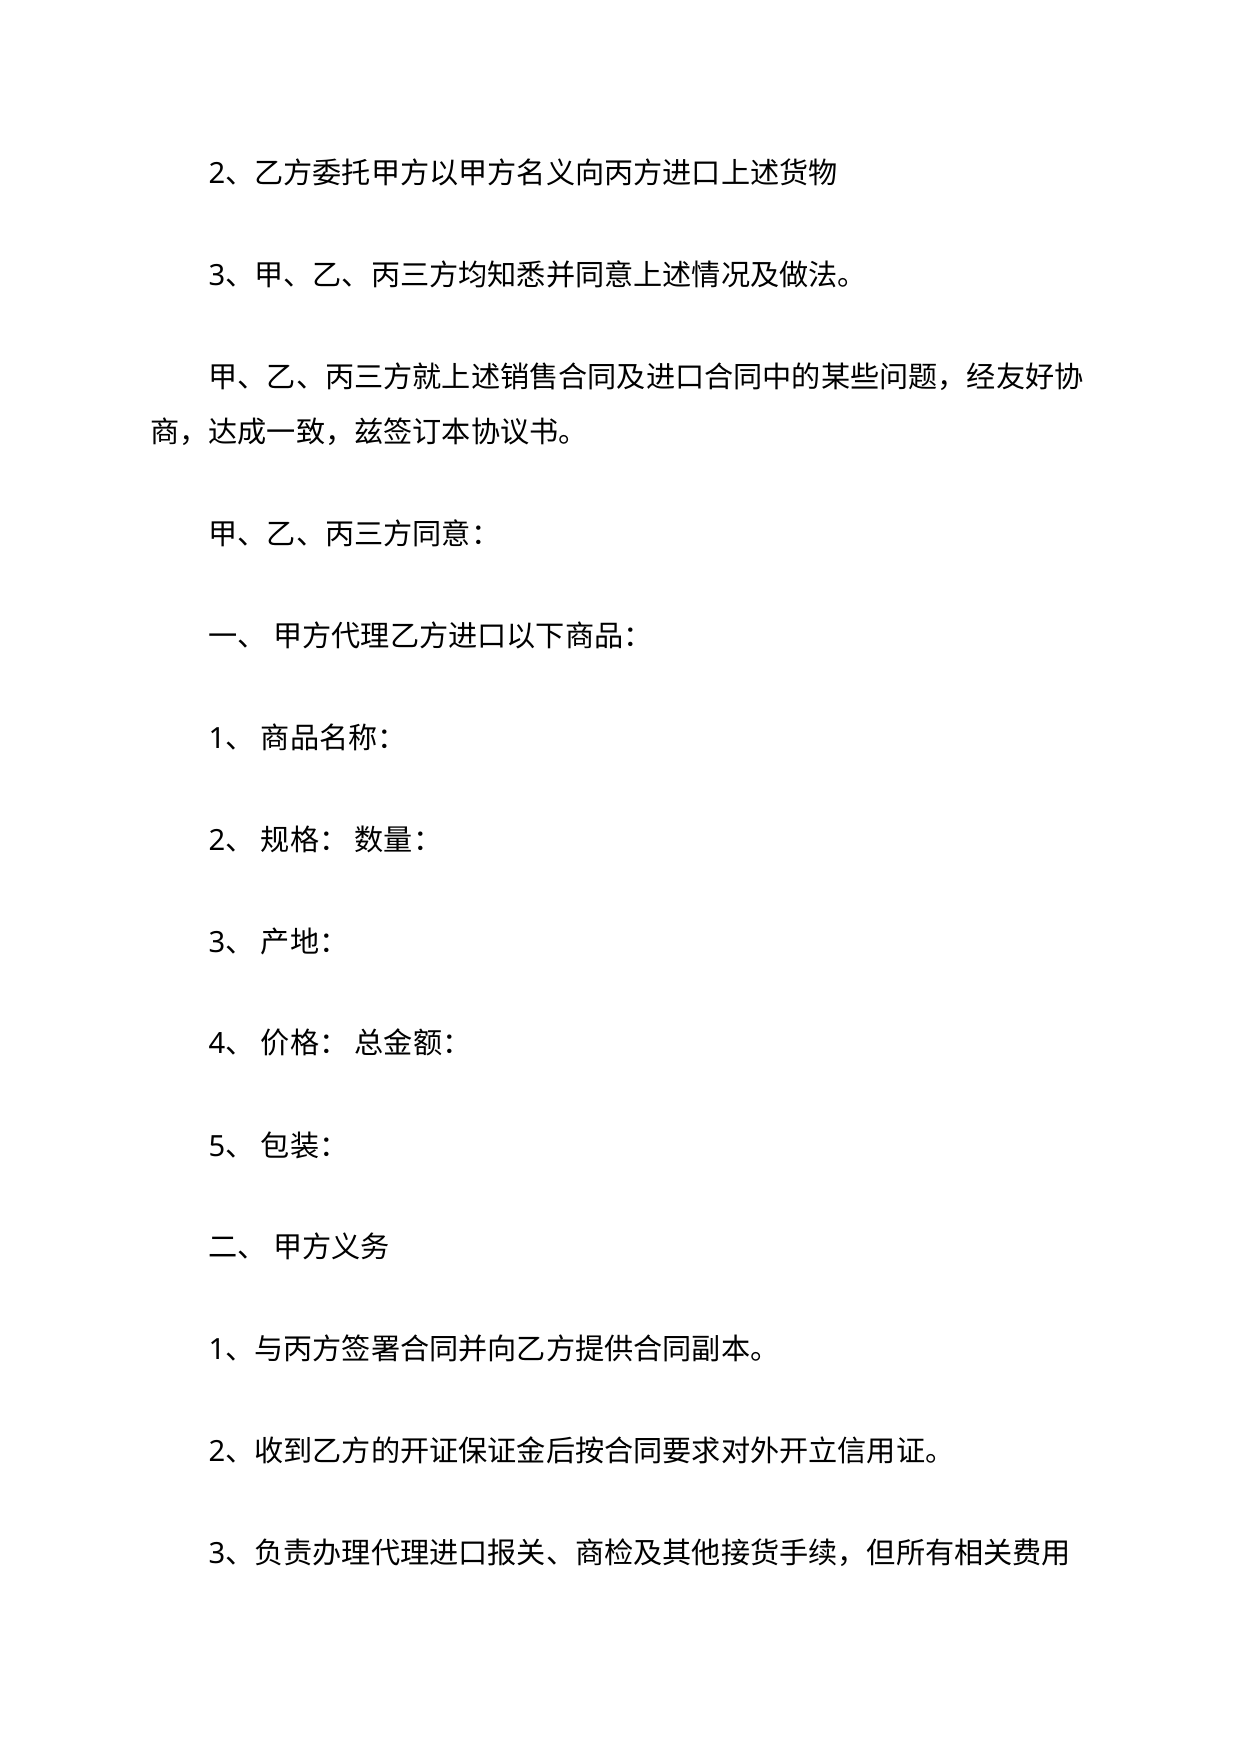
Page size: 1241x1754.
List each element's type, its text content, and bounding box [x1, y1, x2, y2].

text 2、 规格： 数量： [150, 816, 1090, 858]
text 二、 甲方义务 [150, 1224, 1090, 1266]
text 2、收到乙方的开证保证金后按合同要求对外开立信用证。 [150, 1428, 1090, 1470]
text 2、乙方委托甲方以甲方名义向丙方进口上述货物 [150, 150, 1090, 192]
text 一、 甲方代理乙方进口以下商品： [150, 612, 1090, 655]
text 1、 商品名称： [150, 714, 1090, 757]
text 3、 产地： [150, 918, 1090, 961]
text 甲、乙、丙三方就上述销售合同及进口合同中的某些问题，经友好协商，达成一致，兹签订本协议书。 [150, 354, 1090, 451]
text 5、 包装： [150, 1122, 1090, 1164]
text 甲、乙、丙三方同意： [150, 511, 1090, 553]
text 4、 价格： 总金额： [150, 1020, 1090, 1062]
text 1、与丙方签署合同并向乙方提供合同副本。 [150, 1326, 1090, 1368]
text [150, 1530, 1090, 1572]
text 3、甲、乙、丙三方均知悉并同意上述情况及做法。 [150, 252, 1090, 294]
